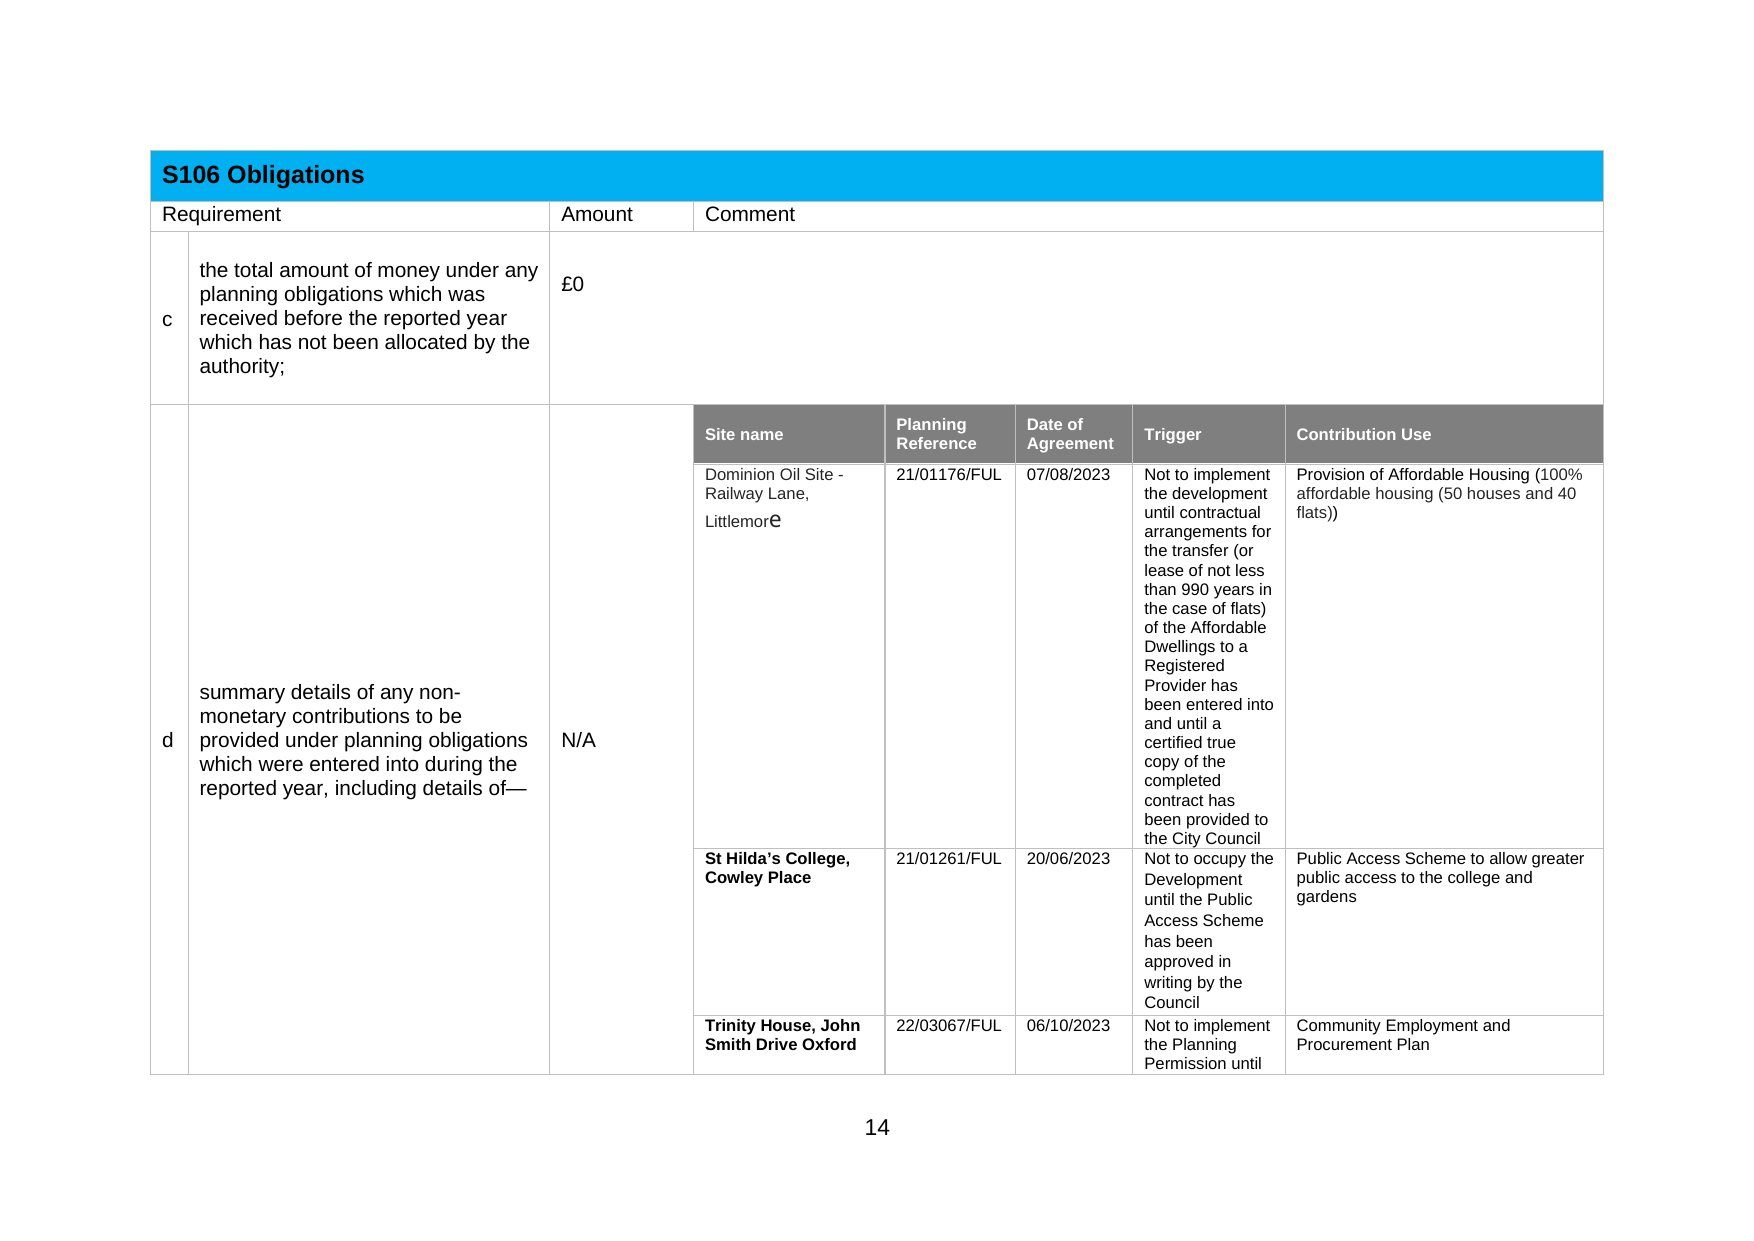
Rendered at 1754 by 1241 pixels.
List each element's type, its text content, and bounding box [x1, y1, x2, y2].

table_cell c [151, 232, 188, 404]
table_cell £0 [550, 232, 1603, 404]
table_cell 06/10/2023 [1016, 1016, 1132, 1074]
table_cell 20/06/2023 [1016, 849, 1132, 1014]
table_cell Site name [694, 405, 884, 463]
table_cell the total amount of money under any planning obligations which was received before the reported year which has not been allocated by the authority; [189, 232, 549, 404]
table_cell summary details of any non-monetary contributions to be provided under planning obligations which were entered into during the reported year, including details of— [189, 405, 549, 1074]
table_cell N/A [550, 405, 693, 1074]
table_cell Not to occupy the Development until the Public Access Scheme has been approved in writing by the Council [1133, 849, 1285, 1014]
table_cell Provision of Affordable Housing (100% affordable housing (50 houses and 40 flats)) [1286, 465, 1603, 848]
table_cell d [151, 405, 188, 1074]
table_cell Dominion Oil Site - Railway Lane, Littlemore [694, 465, 884, 848]
table_cell Comment [694, 202, 1603, 231]
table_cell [1286, 1016, 1603, 1074]
table_cell 07/08/2023 [1016, 465, 1132, 848]
table_cell Requirement [151, 202, 549, 231]
table_cell 21/01261/FUL [886, 849, 1015, 1014]
table_cell St Hilda’s College, Cowley Place [694, 849, 884, 1014]
table_cell Contribution Use [1286, 405, 1603, 463]
table_cell 21/01176/FUL [886, 465, 1015, 848]
table_cell Date of Agreement [1016, 405, 1132, 463]
table_header S106 Obligations [151, 151, 1603, 201]
table_cell 22/03067/FUL [886, 1016, 1015, 1074]
table_cell Trinity House, John Smith Drive Oxford [694, 1016, 884, 1074]
table_cell Public Access Scheme to allow greater public access to the college and gardens [1286, 849, 1603, 1014]
table_cell Trigger [1133, 405, 1285, 463]
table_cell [1133, 1016, 1285, 1074]
table_cell Amount [550, 202, 693, 231]
table_cell Not to implement the development until contractual arrangements for the transfer (or lease of not less than 990 years in the case of flats) of the Affordable Dwellings to a Registered Provider has been entered into and until a certified true copy of the completed contract has been provided to the City Council [1133, 465, 1285, 848]
table_cell Planning Reference [886, 405, 1015, 463]
